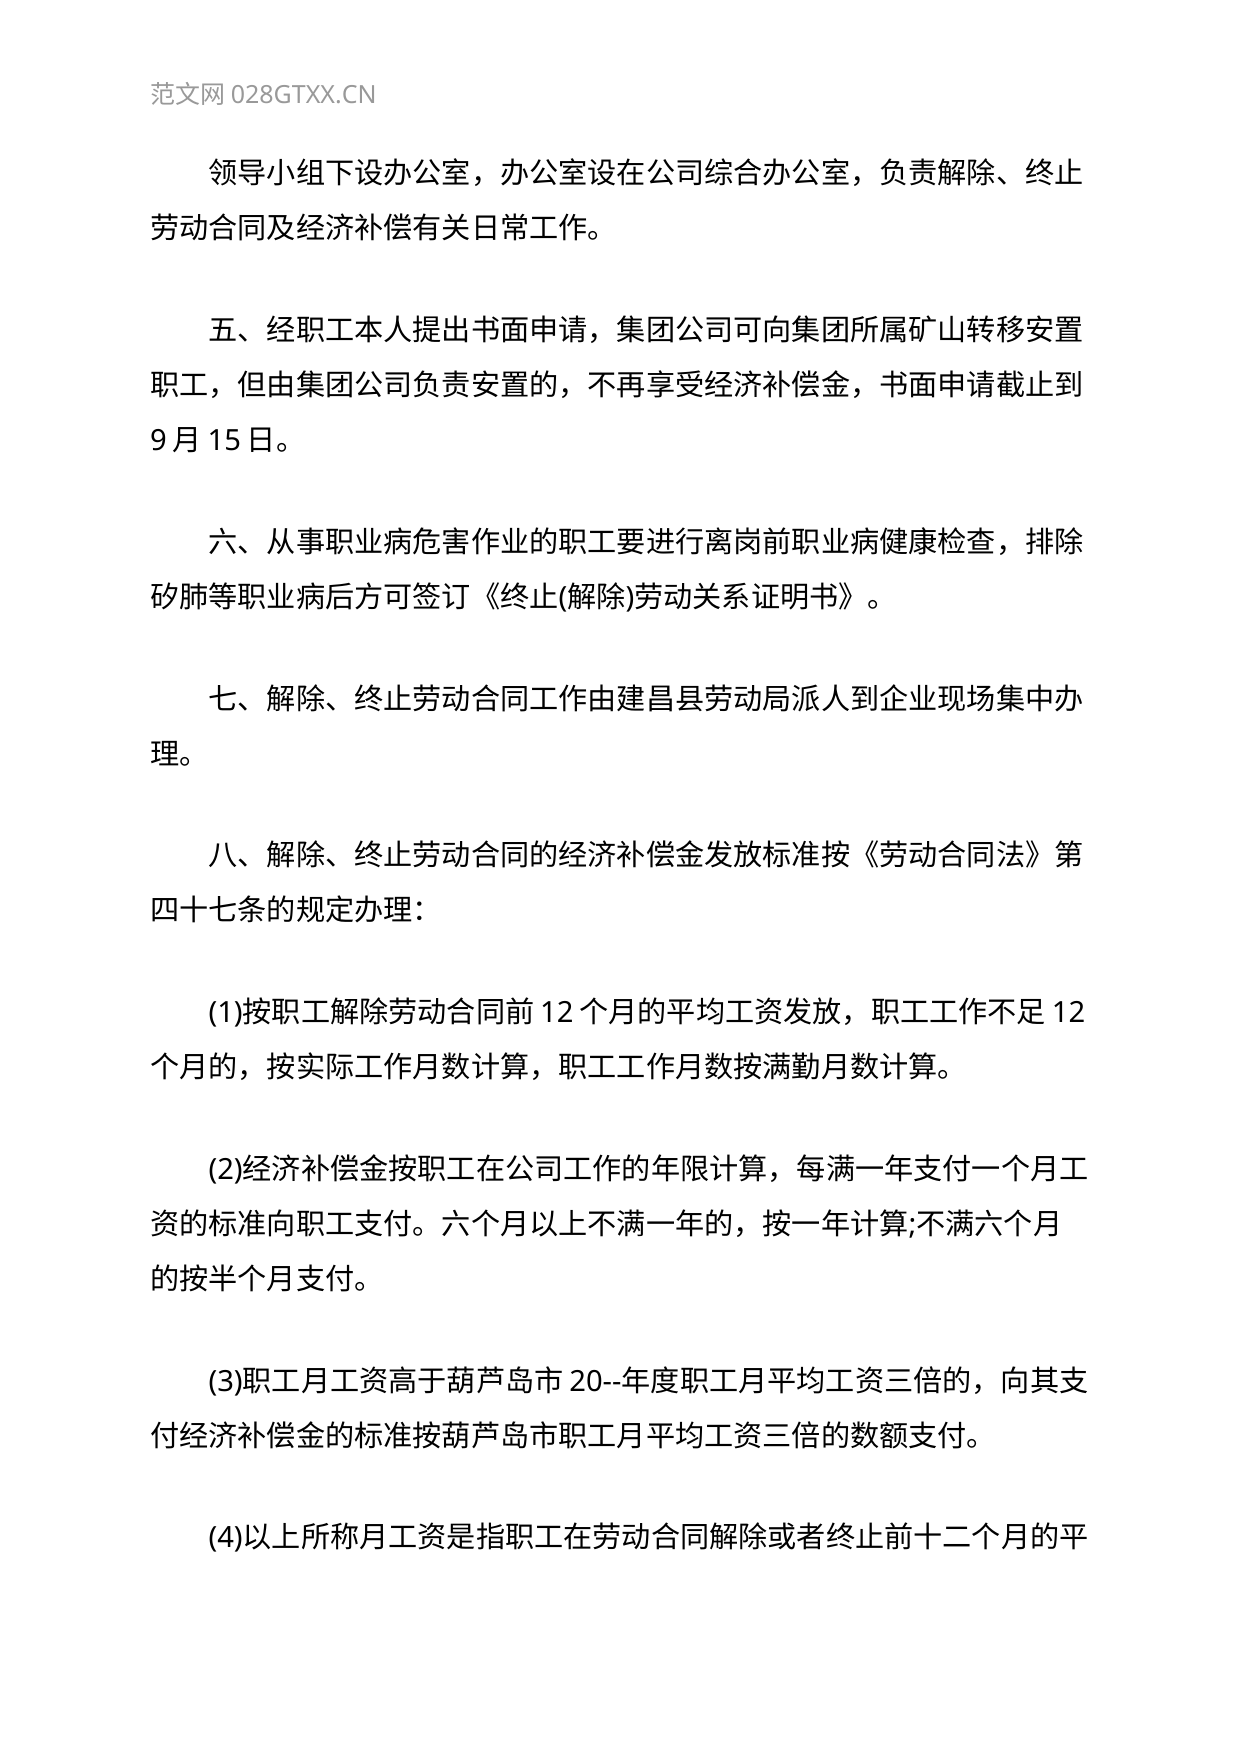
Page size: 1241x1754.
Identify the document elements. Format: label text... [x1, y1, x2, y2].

text (3)职工月工资高于葫芦岛市20--年度职工月平均工资三倍的，向其支付经济补偿金的标准按葫芦岛市职工月平均工资三倍的数额支付。 [150, 1357, 1090, 1454]
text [150, 1514, 1090, 1556]
text (1)按职工解除劳动合同前12个月的平均工资发放，职工工作不足12个月的，按实际工作月数计算，职工工作月数按满勤月数计算。 [150, 989, 1090, 1086]
text (2)经济补偿金按职工在公司工作的年限计算，每满一年支付一个月工资的标准向职工支付。六个月以上不满一年的，按一年计算;不满六个月的按半个月支付。 [150, 1145, 1090, 1298]
text 五、经职工本人提出书面申请，集团公司可向集团所属矿山转移安置职工，但由集团公司负责安置的，不再享受经济补偿金，书面申请截止到9月15日。 [150, 307, 1090, 459]
text 七、解除、终止劳动合同工作由建昌县劳动局派人到企业现场集中办理。 [150, 675, 1090, 772]
text 领导小组下设办公室，办公室设在公司综合办公室，负责解除、终止劳动合同及经济补偿有关日常工作。 [150, 150, 1090, 247]
text 八、解除、终止劳动合同的经济补偿金发放标准按《劳动合同法》第四十七条的规定办理： [150, 832, 1090, 929]
text 六、从事职业病危害作业的职工要进行离岗前职业病健康检查，排除矽肺等职业病后方可签订《终止(解除)劳动关系证明书》。 [150, 518, 1090, 616]
